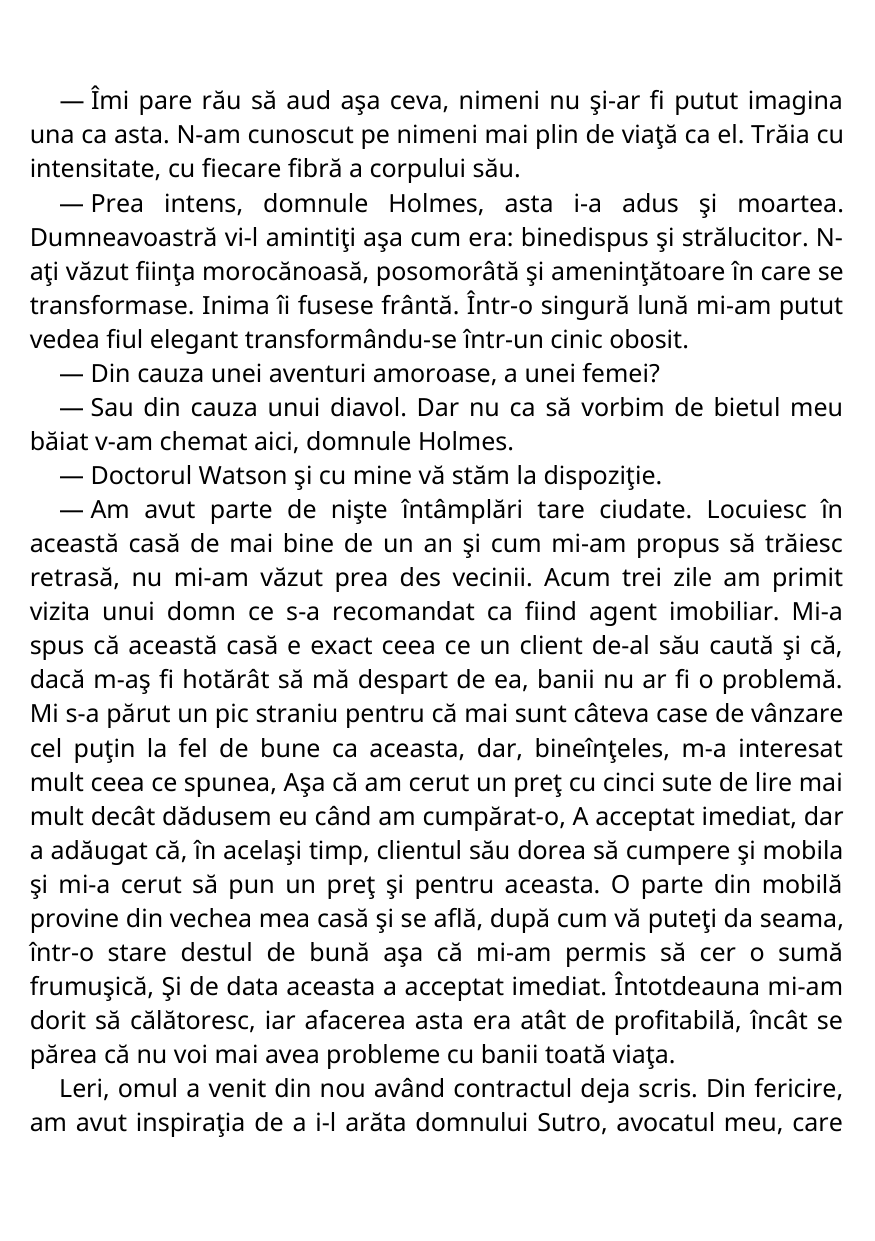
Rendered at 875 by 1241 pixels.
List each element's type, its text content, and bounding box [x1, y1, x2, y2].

text — Îmi pare rău să aud aşa ceva, nimeni nu şi-ar fi putut imagina una ca asta. N-am cunoscut pe nimeni mai plin de viaţă ca el. Trăia cu intensitate, cu fiecare fibră a corpului său. [29, 83, 844, 185]
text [29, 1071, 844, 1139]
text — Sau din cauza unui diavol. Dar nu ca să vorbim de bietul meu băiat v-am chemat aici, domnule Holmes. [29, 389, 844, 458]
text — Din cauza unei aventuri amoroase, a unei femei? [29, 356, 844, 389]
text — Doctorul Watson şi cu mine vă stăm la dispoziţie. [29, 458, 844, 492]
text — Am avut parte de nişte întâmplări tare ciudate. Locuiesc în această casă de mai bine de un an şi cum mi-am propus să trăiesc retrasă, nu mi-am văzut prea des vecinii. Acum trei zile am primit vizita unui domn ce s-a recomandat ca fiind agent imobiliar. Mi-a spus că această casă e exact ceea ce un client de-al său caută şi că, dacă m-aş fi hotărât să mă despart de ea, banii nu ar fi o problemă. Mi s-a părut un pic straniu pentru că mai sunt câteva case de vânzare cel puţin la fel de bune ca aceasta, dar, bineînţeles, m-a interesat mult ceea ce spunea, Aşa că am cerut un preţ cu cinci sute de lire mai mult decât dădusem eu când am cumpărat-o, A acceptat imediat, dar a adăugat că, în acelaşi timp, clientul său dorea să cumpere şi mobila şi mi-a cerut să pun un preţ şi pentru aceasta. O parte din mobilă provine din vechea mea casă şi se află, după cum vă puteţi da seama, într-o stare destul de bună aşa că mi-am permis să cer o sumă frumuşică, Şi de data aceasta a acceptat imediat. Întotdeauna mi-am dorit să călătoresc, iar afacerea asta era atât de profitabilă, încât se părea că nu voi mai avea probleme cu banii toată viaţa. [29, 492, 844, 1071]
text — Prea intens, domnule Holmes, asta i-a adus şi moartea. Dumneavoastră vi-l amintiţi aşa cum era: binedispus şi strălucitor. N-aţi văzut fiinţa morocănoasă, posomorâtă şi ameninţătoare în care se transformase. Inima îi fusese frântă. Într-o singură lună mi-am putut vedea fiul elegant transformându-se într-un cinic obosit. [29, 185, 844, 356]
